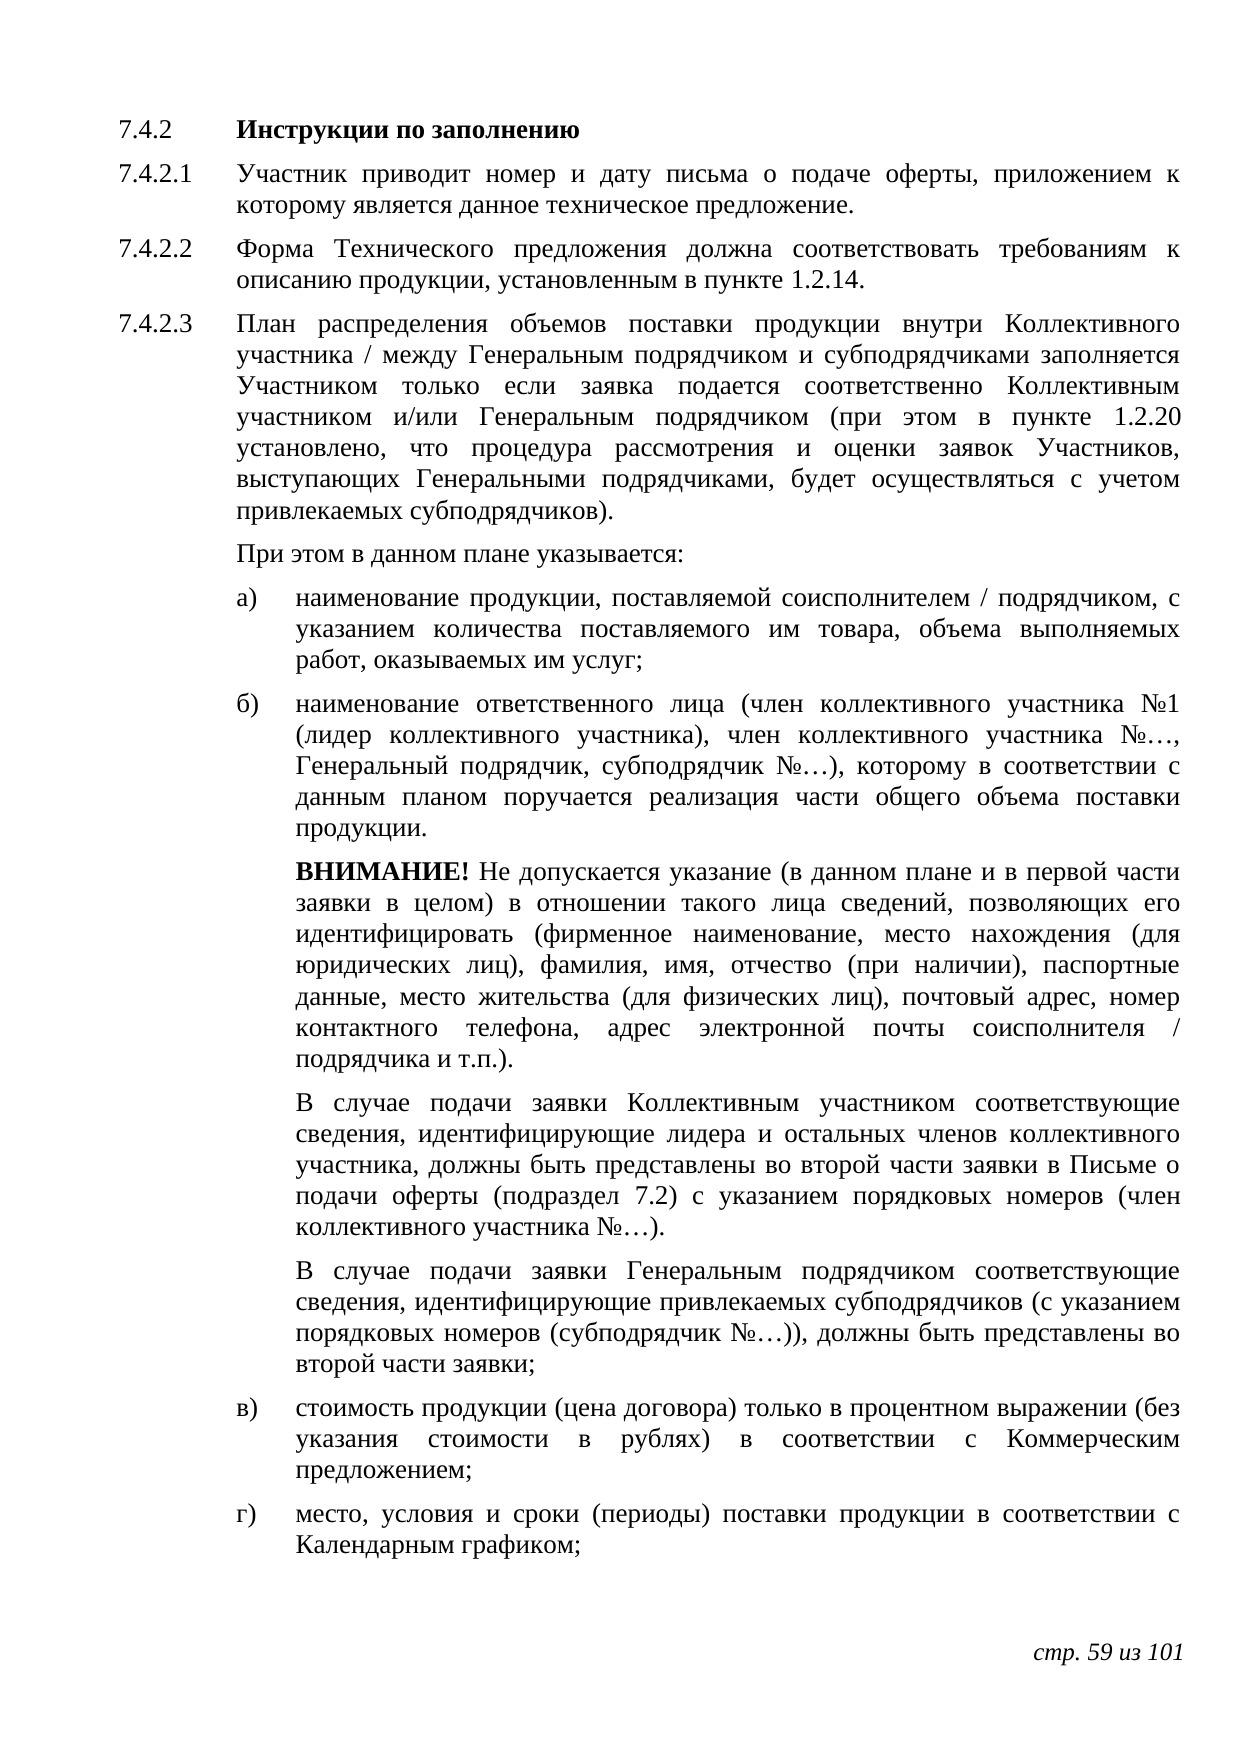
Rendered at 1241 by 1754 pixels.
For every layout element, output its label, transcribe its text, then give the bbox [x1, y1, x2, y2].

text место, условия и сроки (периоды) поставки продукции в соответствии с Календарным графиком; [236, 1497, 1181, 1559]
text стоимость продукции (цена договора) только в процентном выражении (без указания стоимости в рублях) в соответствии с Коммерческим предложением; [236, 1391, 1181, 1484]
text Инструкции по заполнению [118, 114, 1181, 145]
text Форма Технического предложения должна соответствовать требованиям к описанию продукции, установленным в пункте 1.2.14. [118, 232, 1181, 294]
list В случае подачи заявки Коллективным участником соответствующие сведения, идентифицирующие лидера и остальных членов коллективного участника, должны быть представлены во второй части заявки в Письме о подачи оферты (подраздел 7.2) с указанием порядковых номеров (член коллективного участника №…). [295, 1086, 1181, 1241]
list В случае подачи заявки Генеральным подрядчиком соответствующие сведения, идентифицирующие привлекаемых субподрядчиков (с указанием порядковых номеров (субподрядчик №…)), должны быть представлены во второй части заявки; [295, 1254, 1181, 1378]
text Участник приводит номер и дату письма о подаче оферты, приложением к которому является данное техническое предложение. [118, 157, 1181, 219]
text План распределения объемов поставки продукции внутри Коллективного участника / между Генеральным подрядчиком и субподрядчиками заполняется Участником только если заявка подается соответственно Коллективным участником и/или Генеральным подрядчиком (при этом в пункте 1.2.20 установлено, что процедура рассмотрения и оценки заявок Участников, выступающих Генеральными подрядчиками, будет осуществляться с учетом привлекаемых субподрядчиков). [118, 307, 1181, 525]
list При этом в данном плане указывается: [236, 537, 1181, 568]
text наименование продукции, поставляемой соисполнителем / подрядчиком, с указанием количества поставляемого им товара, объема выполняемых работ, оказываемых им услуг; [236, 581, 1181, 674]
text наименование ответственного лица (член коллективного участника №1 (лидер коллективного участника), член коллективного участника №…, Генеральный подрядчик, субподрядчик №…), которому в соответствии с данным планом поручается реализация части общего объема поставки продукции. [236, 687, 1181, 843]
list ВНИМАНИЕ! Не допускается указание (в данном плане и в первой части заявки в целом) в отношении такого лица сведений, позволяющих его идентифицировать (фирменное наименование, место нахождения (для юридических лиц), фамилия, имя, отчество (при наличии), паспортные данные, место жительства (для физических лиц), почтовый адрес, номер контактного телефона, адрес электронной почты соисполнителя / подрядчика и т.п.). [295, 855, 1181, 1073]
